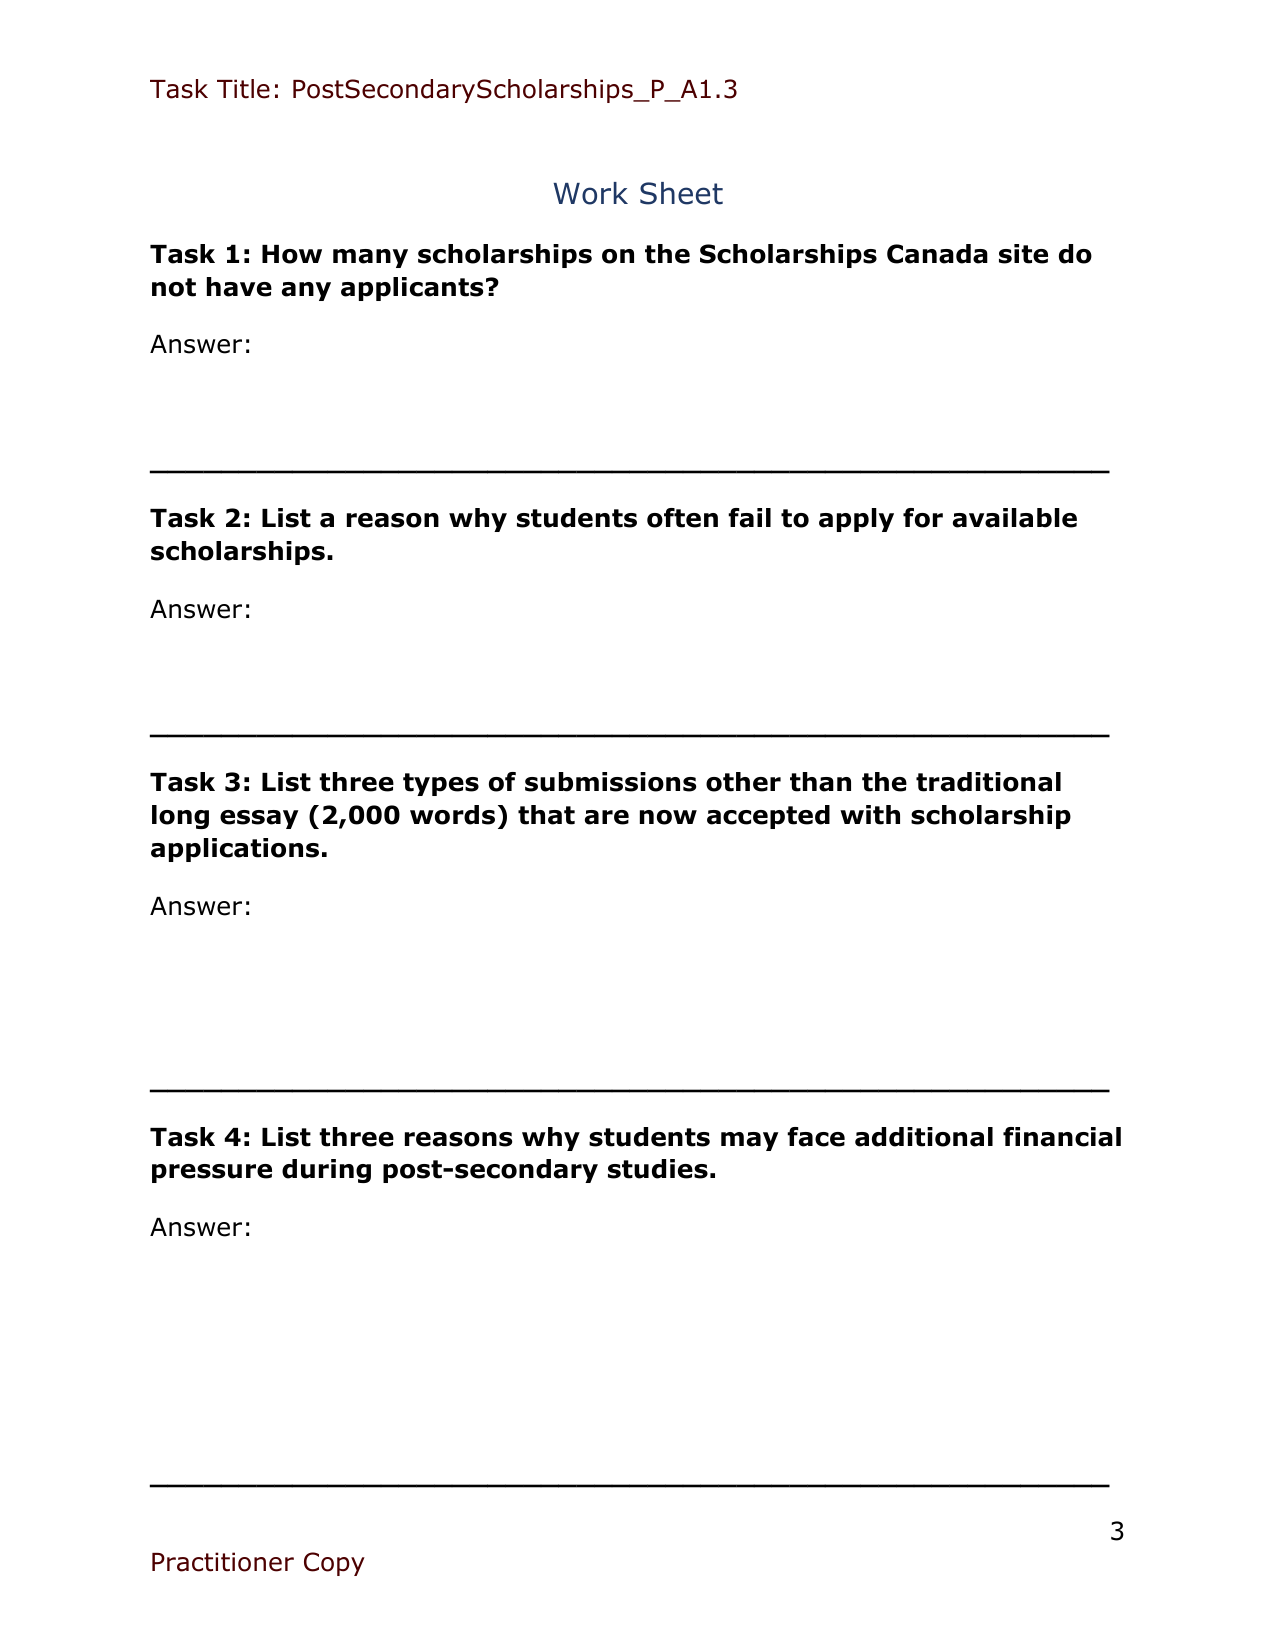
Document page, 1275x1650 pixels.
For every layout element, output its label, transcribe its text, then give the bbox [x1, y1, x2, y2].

text Answer: [150, 890, 1125, 920]
text Answer: [150, 1212, 1125, 1242]
text Task 4: List three reasons why students may face additional financial pressure during post-secondary studies. [150, 1121, 1125, 1184]
text ______________________________________________________ [150, 1063, 1125, 1094]
text Task 3: List three types of submissions other than the traditional long essay (2,000 words) that are now accepted with scholarship applications. [150, 766, 1125, 862]
subtitle Work Sheet [150, 175, 1125, 210]
text ______________________________________________________ [150, 1458, 1125, 1489]
text ______________________________________________________ [150, 444, 1125, 475]
text Task 2: List a reason why students often fail to apply for available scholarships. [150, 502, 1125, 566]
text ______________________________________________________ [150, 708, 1125, 739]
text Answer: [150, 329, 1125, 359]
text Answer: [150, 593, 1125, 623]
text Task 1: How many scholarships on the Scholarships Canada site do not have any applicants? [150, 238, 1125, 301]
